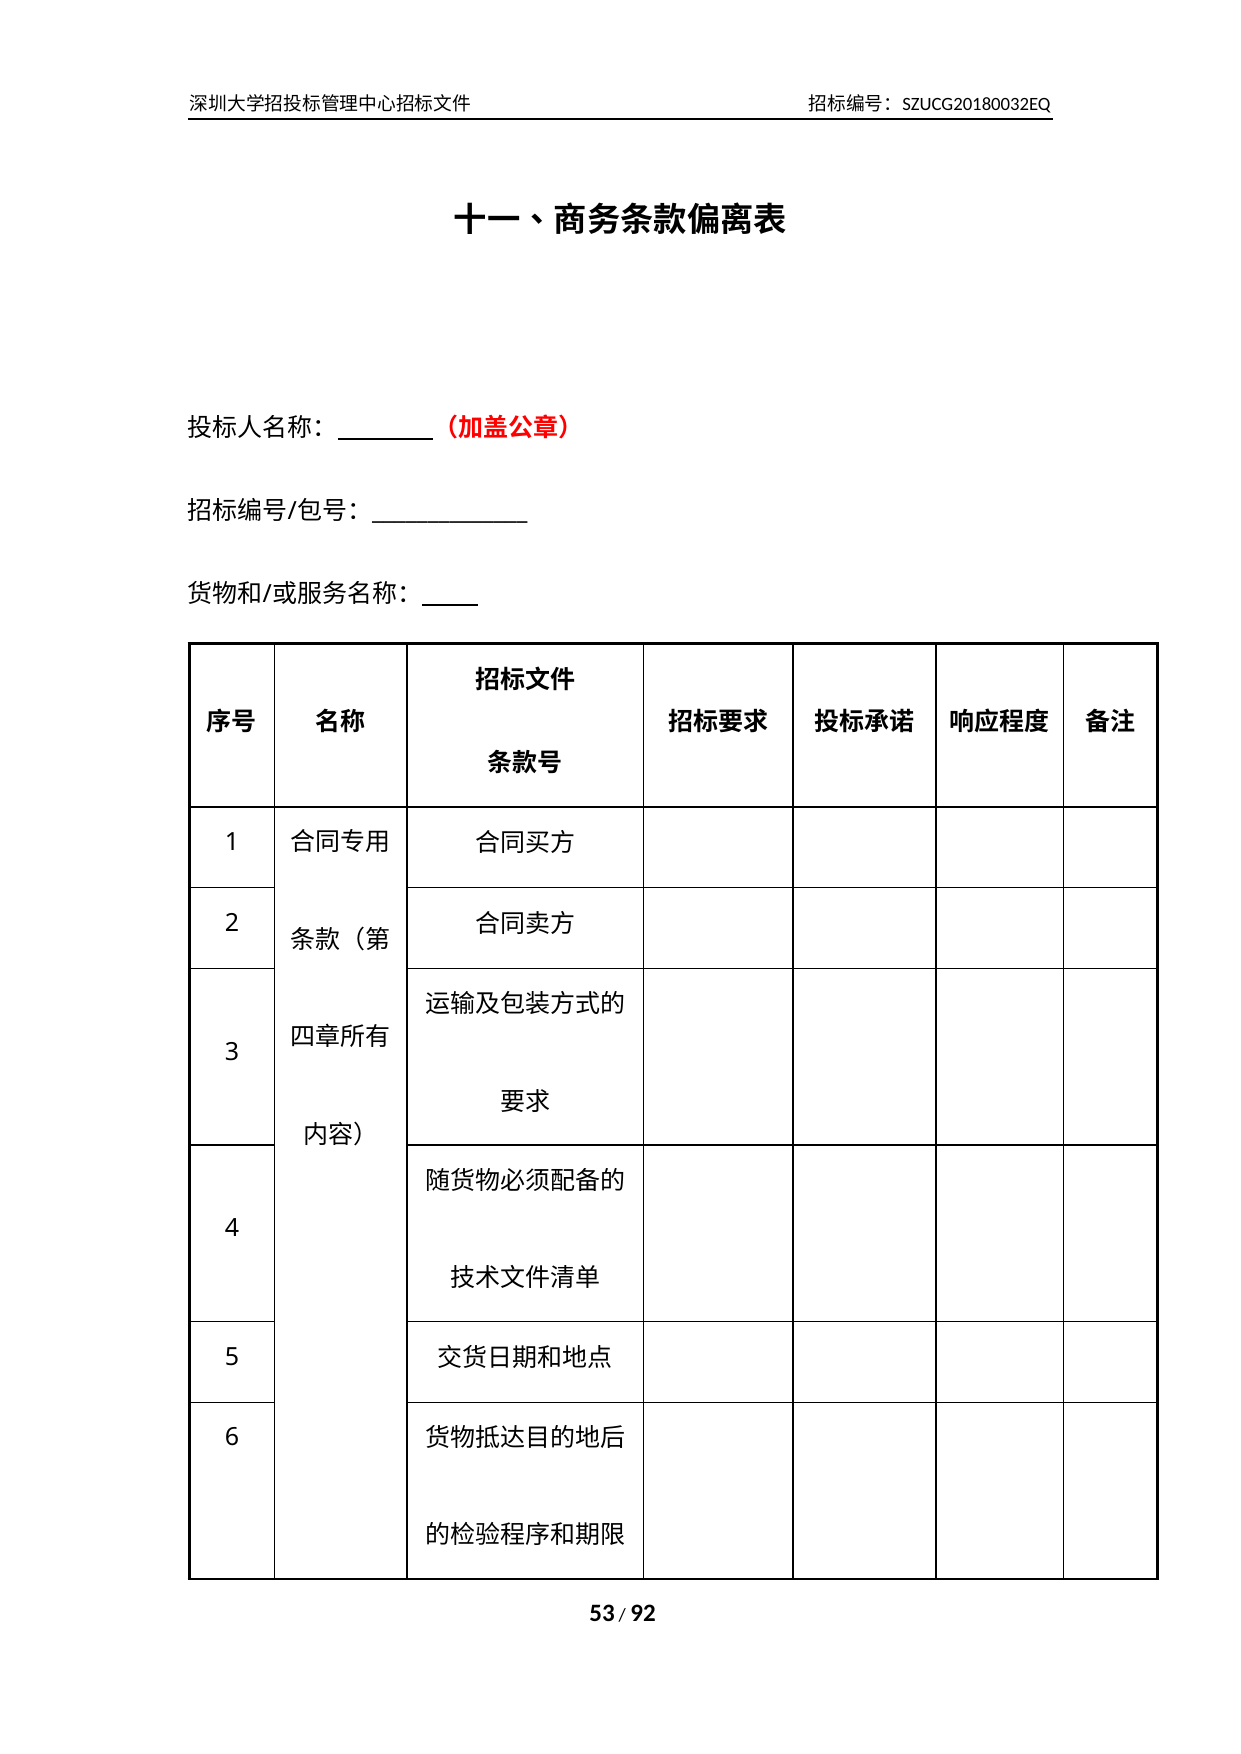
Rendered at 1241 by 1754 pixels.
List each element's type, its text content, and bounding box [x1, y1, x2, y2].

table_cell [937, 1403, 1063, 1578]
table_cell [794, 888, 935, 968]
table_cell [644, 1322, 792, 1402]
table_cell [794, 1322, 935, 1402]
table_cell [1064, 1403, 1156, 1578]
table_cell 2 [191, 888, 274, 968]
table_cell [794, 969, 935, 1144]
table_cell 6 [191, 1403, 274, 1578]
table_cell [1064, 888, 1156, 968]
table_cell [794, 808, 935, 887]
table_cell [937, 969, 1063, 1144]
table_header 招标文件 条款号 [408, 645, 643, 806]
table_header 名称 [275, 645, 406, 806]
table_cell [1064, 1322, 1156, 1402]
table_cell 合同专用条款（第四章所有内容） [275, 808, 406, 1578]
table_cell [1064, 1146, 1156, 1321]
table_cell [937, 1322, 1063, 1402]
table_cell [644, 888, 792, 968]
table_cell [937, 888, 1063, 968]
table_header 招标要求 [644, 645, 792, 806]
table_cell 交货日期和地点 [408, 1322, 643, 1402]
table_cell 合同买方 [408, 808, 643, 887]
table_cell 4 [191, 1146, 274, 1321]
table_cell [644, 1146, 792, 1321]
table_cell 运输及包装方式的要求 [408, 969, 643, 1144]
table_cell [644, 969, 792, 1144]
table_cell 货物抵达目的地后的检验程序和期限 [408, 1403, 643, 1578]
table_cell [794, 1146, 935, 1321]
subtitle 十一、商务条款偏离表 [187, 186, 1053, 251]
text 招标编号/包号：______________ [187, 476, 1053, 541]
table_cell [937, 1146, 1063, 1321]
table_cell [1064, 808, 1156, 887]
table_cell [1064, 969, 1156, 1144]
table_header 投标承诺 [794, 645, 935, 806]
table_header 序号 [191, 645, 274, 806]
table_cell [644, 1403, 792, 1578]
table_cell [937, 808, 1063, 887]
table_cell [794, 1403, 935, 1578]
table_cell 随货物必须配备的技术文件清单 [408, 1146, 643, 1321]
text 货物和/或服务名称： [187, 559, 1053, 624]
table_cell [644, 808, 792, 887]
table_header 备注 [1064, 645, 1156, 806]
text 投标人名称： （加盖公章） [187, 393, 1053, 458]
table_cell 3 [191, 969, 274, 1144]
table_header 响应程度 [937, 645, 1063, 806]
table_cell 5 [191, 1322, 274, 1402]
table_cell 1 [191, 808, 274, 887]
table_cell 合同卖方 [408, 888, 643, 968]
